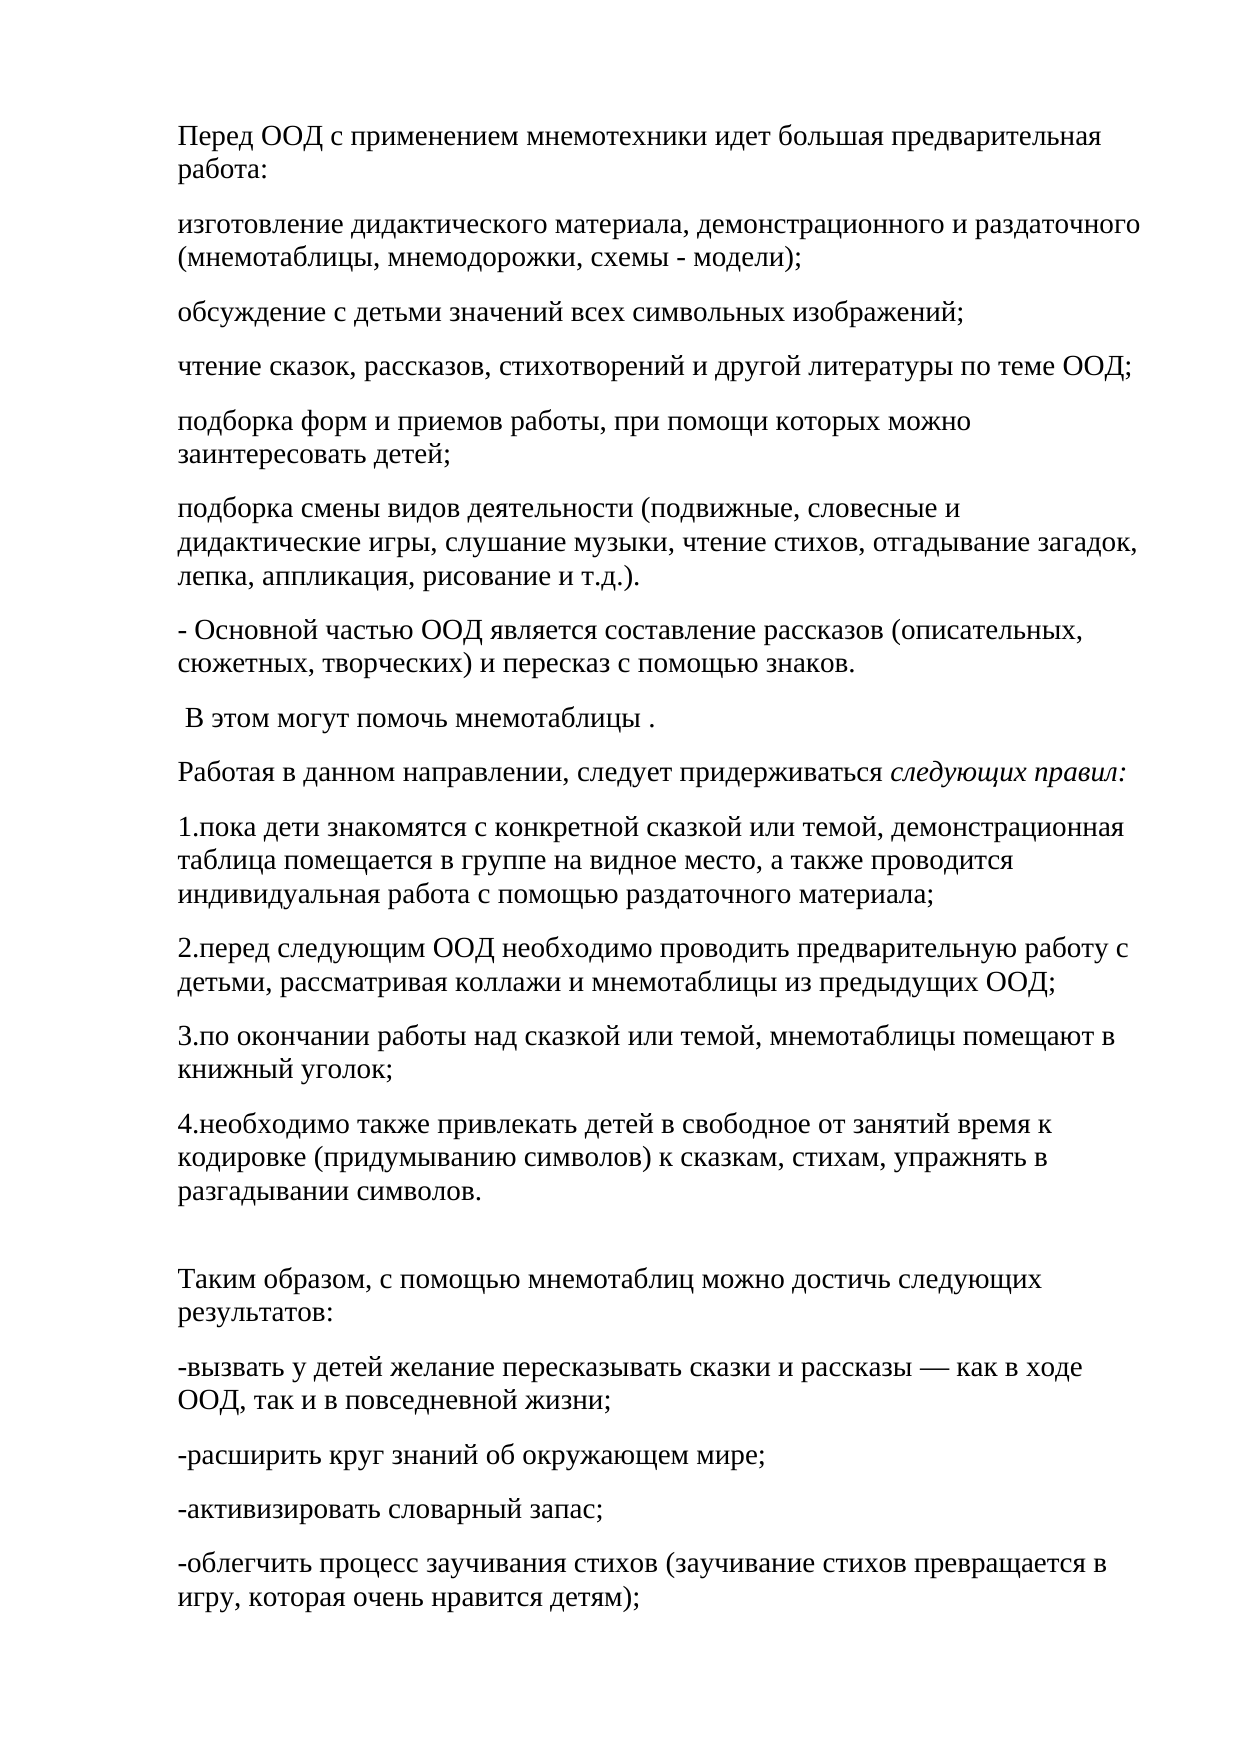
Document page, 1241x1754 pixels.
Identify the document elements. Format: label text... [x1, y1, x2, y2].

subtitle чтение сказок, рассказов, стихотворений и другой литературы по теме ООД; [177, 348, 1152, 382]
subtitle - Основной частью ООД является составление рассказов (описательных, сюжетных, творческих) и пересказ с помощью знаков. [177, 612, 1152, 679]
subtitle -вызвать у детей желание пересказывать сказки и рассказы — как в ходе ООД, так и в повседневной жизни; [177, 1349, 1152, 1416]
subtitle изготовление дидактического материала, демонстрационного и раздаточного (мнемотаблицы, мнемодорожки, схемы - модели); [177, 206, 1152, 273]
subtitle 3.по окончании работы над сказкой или темой, мнемотаблицы помещают в книжный уголок; [177, 1018, 1152, 1085]
subtitle В этом могут помочь мнемотаблицы . [177, 700, 1152, 733]
subtitle -активизировать словарный запас; [177, 1491, 1152, 1525]
subtitle Перед ООД с применением мнемотехники идет большая предварительная работа: [177, 118, 1152, 185]
subtitle Таким образом, с помощью мнемотаблиц можно достичь следующих результатов: [177, 1227, 1152, 1328]
subtitle Работая в данном направлении, следует придерживаться следующих правил: [177, 754, 1152, 788]
subtitle 2.перед следующим ООД необходимо проводить предварительную работу с детьми, рассматривая коллажи и мнемотаблицы из предыдущих ООД; [177, 930, 1152, 997]
subtitle подборка смены видов деятельности (подвижные, словесные и дидактические игры, слушание музыки, чтение стихов, отгадывание загадок, лепка, аппликация, рисование и т.д.). [177, 491, 1152, 591]
subtitle -облегчить процесс заучивания стихов (заучивание стихов превращается в игру, которая очень нравится детям); [177, 1546, 1152, 1613]
subtitle 1.пока дети знакомятся с конкретной сказкой или темой, демонстрационная таблица помещается в группе на видное место, а также проводится индивидуальная работа с помощью раздаточного материала; [177, 809, 1152, 909]
subtitle 4.необходимо также привлекать детей в свободное от занятий время к кодировке (придумыванию символов) к сказкам, стихам, упражнять в разгадывании символов. [177, 1106, 1152, 1207]
subtitle подборка форм и приемов работы, при помощи которых можно заинтересовать детей; [177, 403, 1152, 470]
subtitle -расширить круг знаний об окружающем мире; [177, 1437, 1152, 1470]
subtitle обсуждение с детьми значений всех символьных изображений; [177, 294, 1152, 327]
